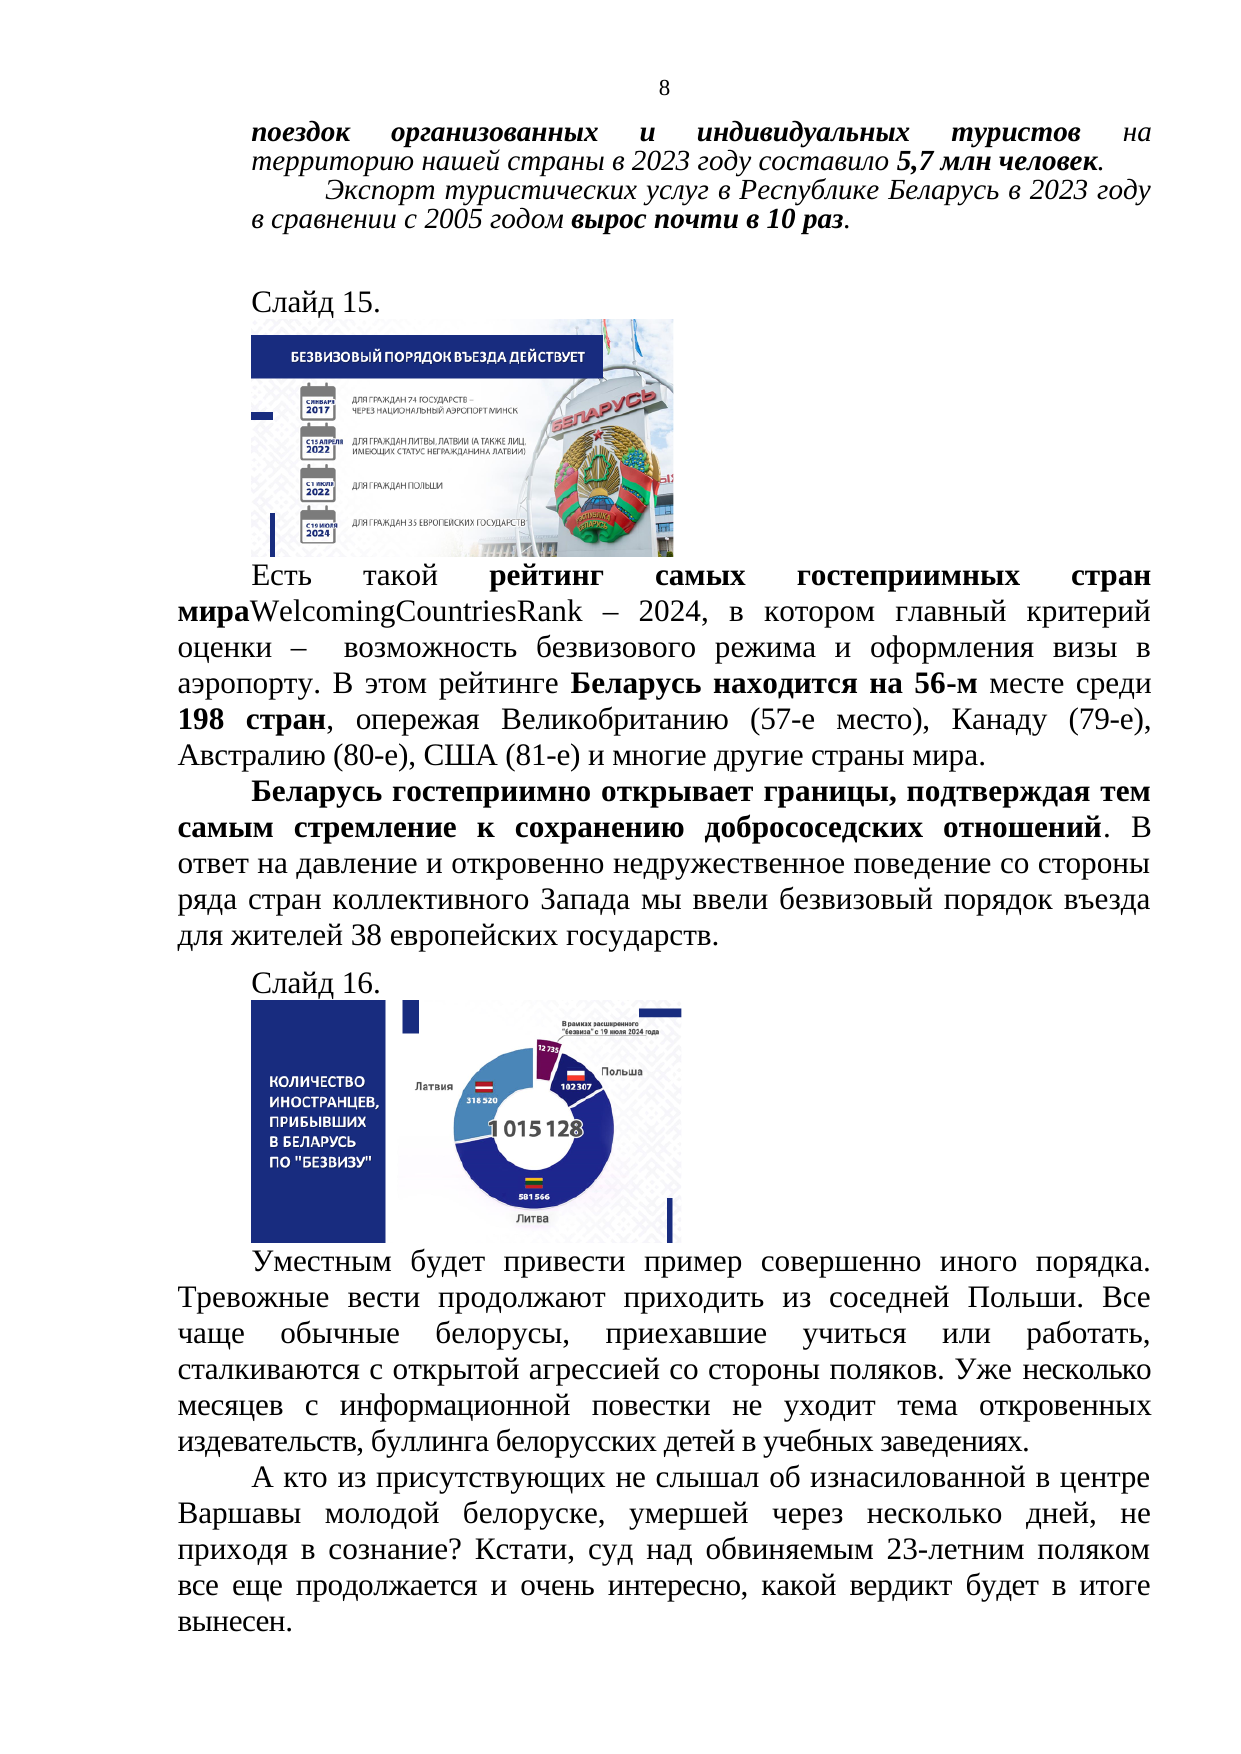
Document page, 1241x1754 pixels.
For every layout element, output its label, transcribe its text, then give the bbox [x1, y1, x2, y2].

picture [251, 1000, 682, 1243]
text Уместным будет привести пример совершенно иного порядка. Тревожные вести продолжают приходить из соседней Польши. Все чаще обычные белорусы, приехавшие учиться или работать, сталкиваются с открытой агрессией со стороны поляков. Уже несколько месяцев с информационной повестки не уходит тема откровенных издевательств, буллинга белорусских детей в учебных заведениях. [177, 1243, 1152, 1458]
text Беларусь гостеприимно открывает границы, подтверждая тем самым стремление к сохранению добрососедских отношений. В ответ на давление и откровенно недружественное поведение со стороны ряда стран коллективного Запада мы ввели безвизовый порядок въезда для жителей 38 европейских государств. [177, 772, 1152, 952]
text Экспорт туристических услуг в Республике Беларусь в 2023 году в сравнении с 2005 годом вырос почти в 10 раз. [251, 176, 1152, 235]
picture [251, 319, 674, 557]
text Есть такой рейтинг самых гостеприимных стран мираWelcomingCountriesRank – 2024, в котором главный критерий оценки – возможность безвизового режима и оформления визы в аэропорту. В этом рейтинге Беларусь находится на 56‑м месте среди 198 стран, опережая Великобританию (57-е место), Канаду (79-е), Австралию (80-е), США (81-е) и многие другие страны мира. [177, 557, 1152, 772]
text Слайд 15. [177, 283, 1152, 319]
text А кто из присутствующих не слышал об изнасилованной в центре Варшавы молодой белоруске, умершей через несколько дней, не приходя в сознание? Кстати, суд над обвиняемым 23-летним поляком все еще продолжается и очень интересно, какой вердикт будет в итоге вынесен. [177, 1458, 1152, 1638]
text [251, 118, 1152, 176]
text Слайд 16. [177, 964, 1152, 1000]
